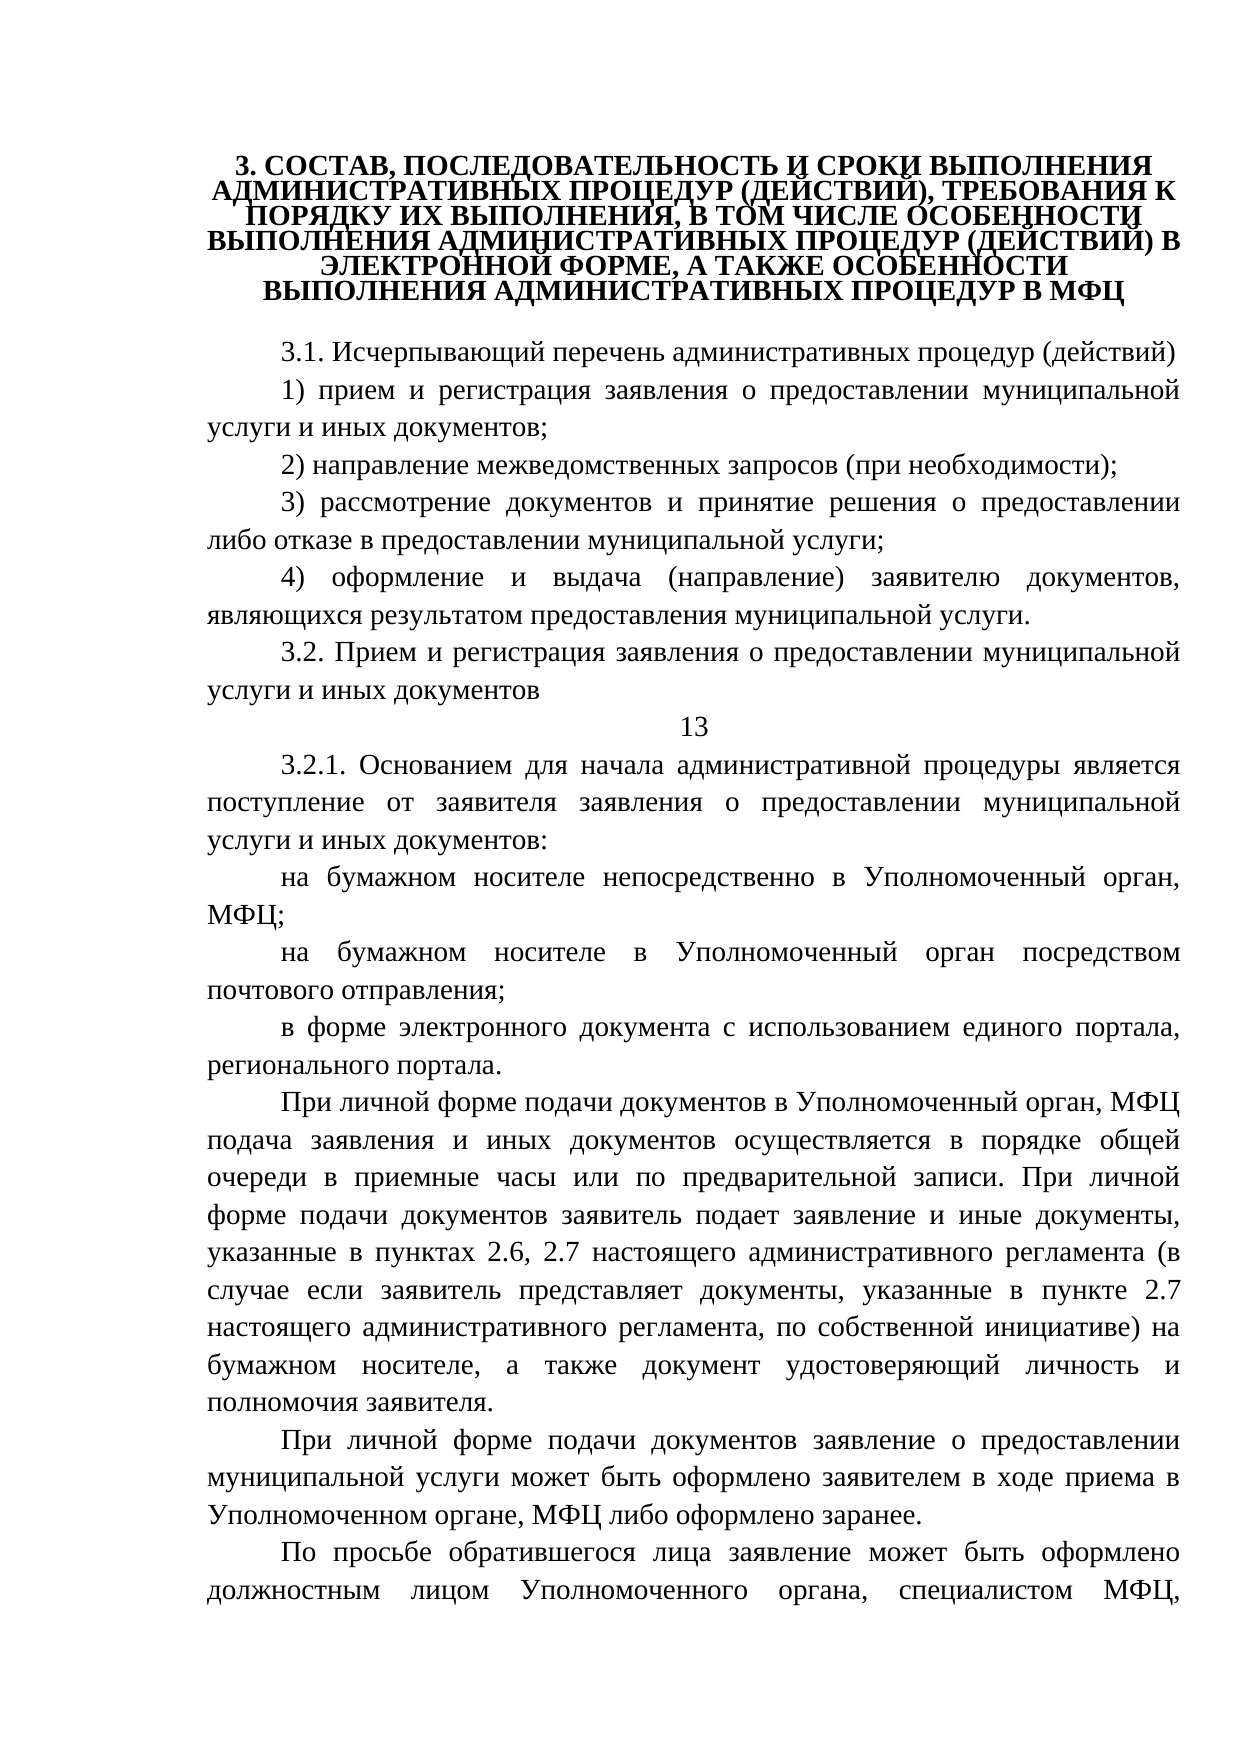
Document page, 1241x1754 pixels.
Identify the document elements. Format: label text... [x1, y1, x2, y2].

text на бумажном носителе непосредственно в Уполномоченный орган, МФЦ; [207, 856, 1181, 931]
text на бумажном носителе в Уполномоченный орган посредством почтового отправления; [207, 931, 1181, 1006]
text 3.2. Прием и регистрация заявления о предоставлении муниципальной услуги и иных документов [207, 631, 1181, 706]
text 3.1. Исчерпывающий перечень административных процедур (действий) [207, 331, 1181, 368]
text 1) прием и регистрация заявления о предоставлении муниципальной услуги и иных документов; [207, 368, 1181, 443]
text 2) направление межведомственных запросов (при необходимости); [207, 443, 1181, 481]
text 3) рассмотрение документов и принятие решения о предоставлении либо отказе в предоставлении муниципальной услуги; [207, 481, 1181, 556]
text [207, 1531, 1181, 1606]
text 3.2.1. Основанием для начала административной процедуры является поступление от заявителя заявления о предоставлении муниципальной услуги и иных документов: [207, 743, 1181, 856]
text в форме электронного документа с использованием единого портала, регионального портала. [207, 1006, 1181, 1081]
text 3. СОСТАВ, ПОСЛЕДОВАТЕЛЬНОСТЬ И СРОКИ ВЫПОЛНЕНИЯ АДМИНИСТРАТИВНЫХ ПРОЦЕДУР (ДЕЙСТВИЙ), ТРЕБОВАНИЯ К ПОРЯДКУ ИХ ВЫПОЛНЕНИЯ, В ТОМ ЧИСЛЕ ОСОБЕННОСТИ ВЫПОЛНЕНИЯ АДМИНИСТРАТИВНЫХ ПРОЦЕДУР (ДЕЙСТВИЙ) В ЭЛЕКТРОННОЙ ФОРМЕ, А ТАКЖЕ ОСОБЕННОСТИ ВЫПОЛНЕНИЯ АДМИНИСТРАТИВНЫХ ПРОЦЕДУР В МФЦ [207, 156, 1181, 306]
text При личной форме подачи документов в Уполномоченный орган, МФЦ подача заявления и иных документов осуществляется в порядке общей очереди в приемные часы или по предварительной записи. При личной форме подачи документов заявитель подает заявление и иные документы, указанные в пунктах 2.6, 2.7 настоящего административного регламента (в случае если заявитель представляет документы, указанные в пункте 2.7 настоящего административного регламента, по собственной инициативе) на бумажном носителе, а также документ удостоверяющий личность и полномочия заявителя. [207, 1081, 1181, 1418]
text 13 [207, 706, 1181, 743]
text 4) оформление и выдача (направление) заявителю документов, являющихся результатом предоставления муниципальной услуги. [207, 556, 1181, 631]
text При личной форме подачи документов заявление о предоставлении муниципальной услуги может быть оформлено заявителем в ходе приема в Уполномоченном органе, МФЦ либо оформлено заранее. [207, 1418, 1181, 1531]
